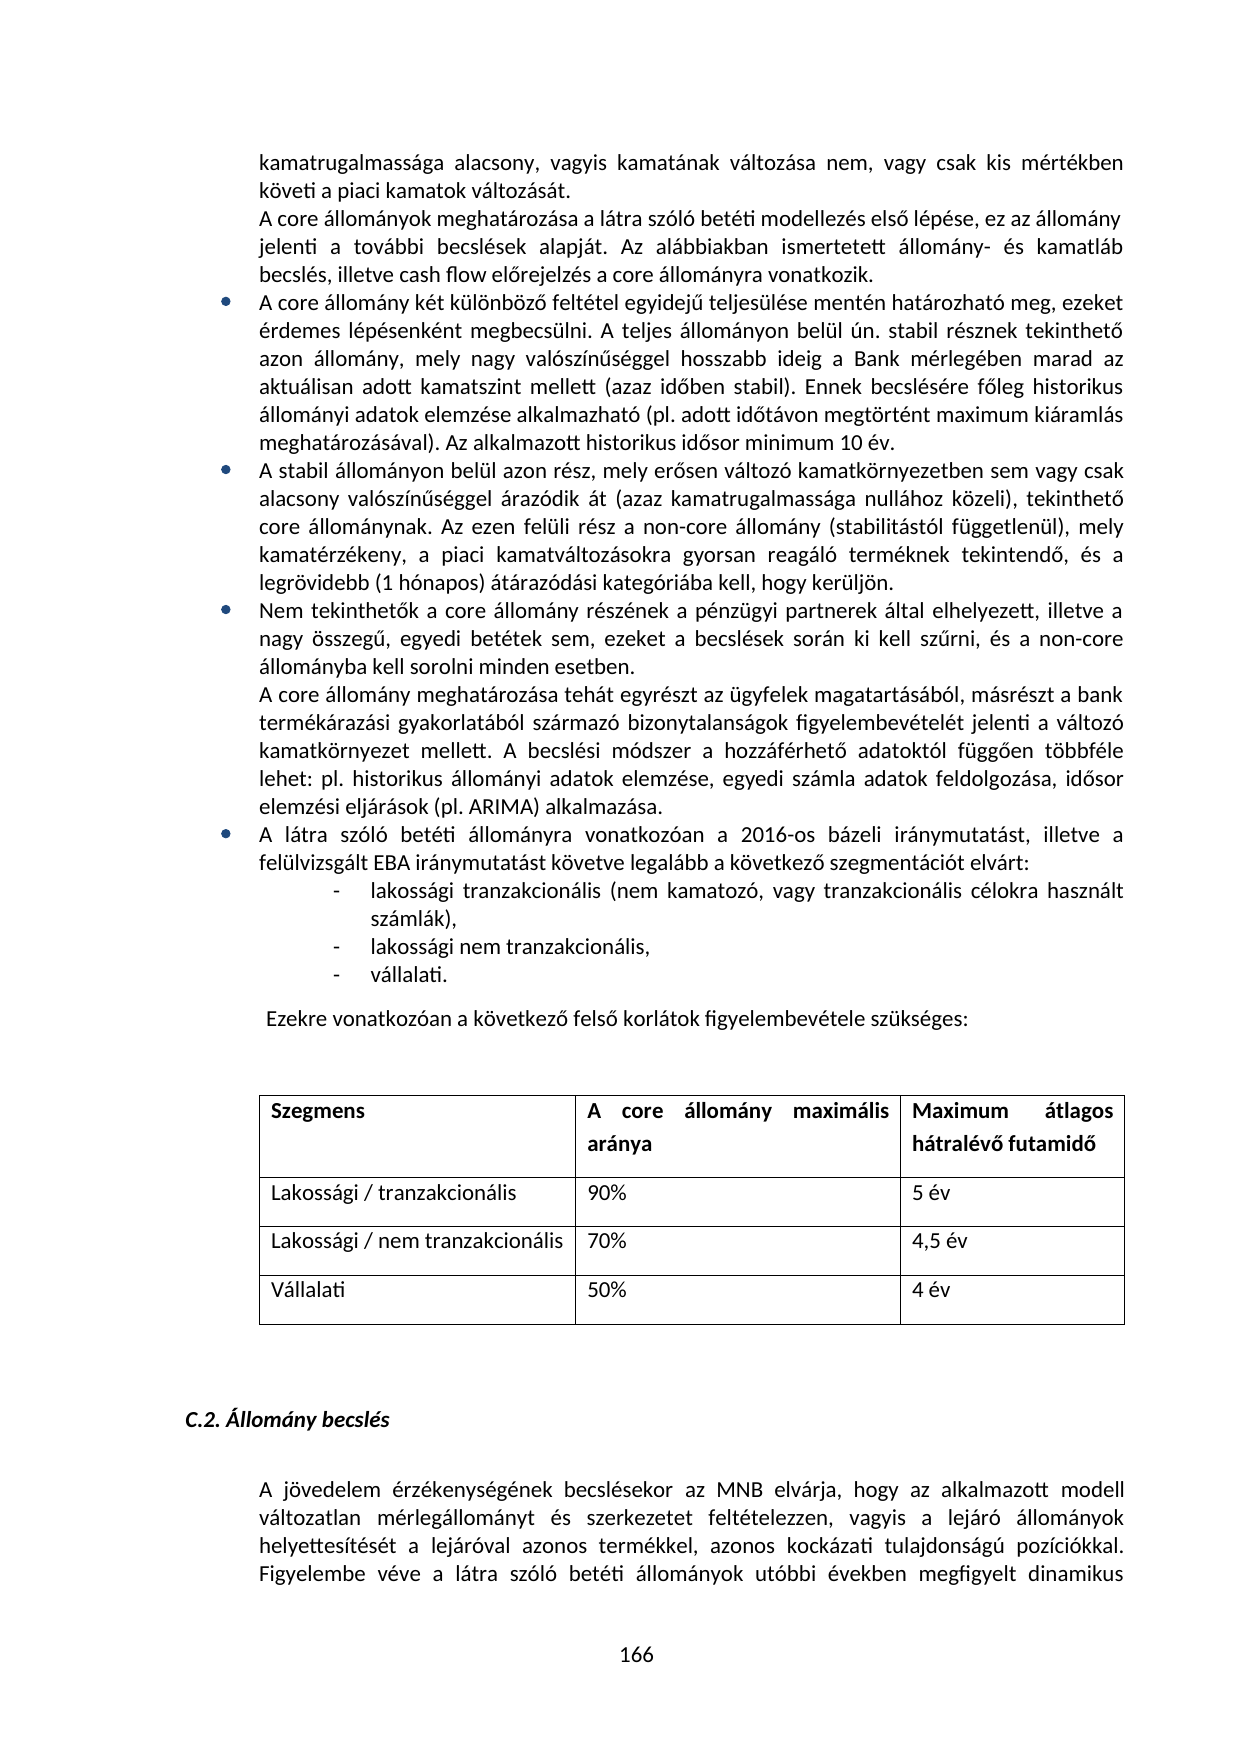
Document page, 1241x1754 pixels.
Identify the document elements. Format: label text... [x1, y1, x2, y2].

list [259, 1475, 1125, 1587]
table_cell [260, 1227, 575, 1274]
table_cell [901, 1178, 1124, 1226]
list A látra szóló betéti állományra vonatkozóan a 2016-os bázeli iránymutatást, illetve a felülvizsgált EBA iránymutatást követve legalább a következő szegmentációt elvárt: [221, 820, 1125, 876]
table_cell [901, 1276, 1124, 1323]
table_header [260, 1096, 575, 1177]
list vállalati. [333, 960, 1125, 988]
list A core állományok meghatározása a látra szóló betéti modellezés első lépése, ez az állomány [259, 204, 1125, 232]
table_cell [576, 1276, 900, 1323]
text C.2. Állomány becslés [185, 1406, 1125, 1433]
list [259, 148, 1125, 204]
list A stabil állományon belül azon rész, mely erősen változó kamatkörnyezetben sem vagy csak alacsony valószínűséggel árazódik át (azaz kamatrugalmassága nullához közeli), tekinthető core állománynak. Az ezen felüli rész a non-core állomány (stabilitástól függetlenül), mely kamatérzékeny, a piaci kamatváltozásokra gyorsan reagáló terméknek tekintendő, és a legrövidebb (1 hónapos) átárazódási kategóriába kell, hogy kerüljön. [221, 456, 1125, 596]
list lakossági tranzakcionális (nem kamatozó, vagy tranzakcionális célokra használt számlák), [333, 876, 1125, 932]
text Ezekre vonatkozóan a következő felső korlátok figyelembevétele szükséges: [266, 1004, 1125, 1032]
list A core állomány két különböző feltétel egyidejű teljesülése mentén határozható meg, ezeket érdemes lépésenként megbecsülni. A teljes állományon belül ún. stabil résznek tekinthető azon állomány, mely nagy valószínűséggel hosszabb ideig a Bank mérlegében marad az aktuálisan adott kamatszint mellett (azaz időben stabil). Ennek becslésére főleg historikus állományi adatok elemzése alkalmazható (pl. adott időtávon megtörtént maximum kiáramlás meghatározásával). Az alkalmazott historikus idősor minimum 10 év. [221, 288, 1125, 456]
list jelenti a további becslések alapját. Az alábbiakban ismertetett állomány- és kamatláb becslés, illetve cash flow előrejelzés a core állományra vonatkozik. [259, 232, 1125, 288]
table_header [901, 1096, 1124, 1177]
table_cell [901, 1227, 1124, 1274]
list A core állomány meghatározása tehát egyrészt az ügyfelek magatartásából, másrészt a bank termékárazási gyakorlatából származó bizonytalanságok figyelembevételét jelenti a változó kamatkörnyezet mellett. A becslési módszer a hozzáférhető adatoktól függően többféle lehet: pl. historikus állományi adatok elemzése, egyedi számla adatok feldolgozása, idősor elemzési eljárások (pl. ARIMA) alkalmazása. [259, 680, 1125, 820]
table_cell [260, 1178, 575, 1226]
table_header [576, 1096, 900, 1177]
list lakossági nem tranzakcionális, [333, 932, 1125, 960]
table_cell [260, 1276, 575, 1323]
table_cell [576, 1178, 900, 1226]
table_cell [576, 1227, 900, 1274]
list Nem tekinthetők a core állomány részének a pénzügyi partnerek által elhelyezett, illetve a nagy összegű, egyedi betétek sem, ezeket a becslések során ki kell szűrni, és a non-core állományba kell sorolni minden esetben. [221, 596, 1125, 680]
